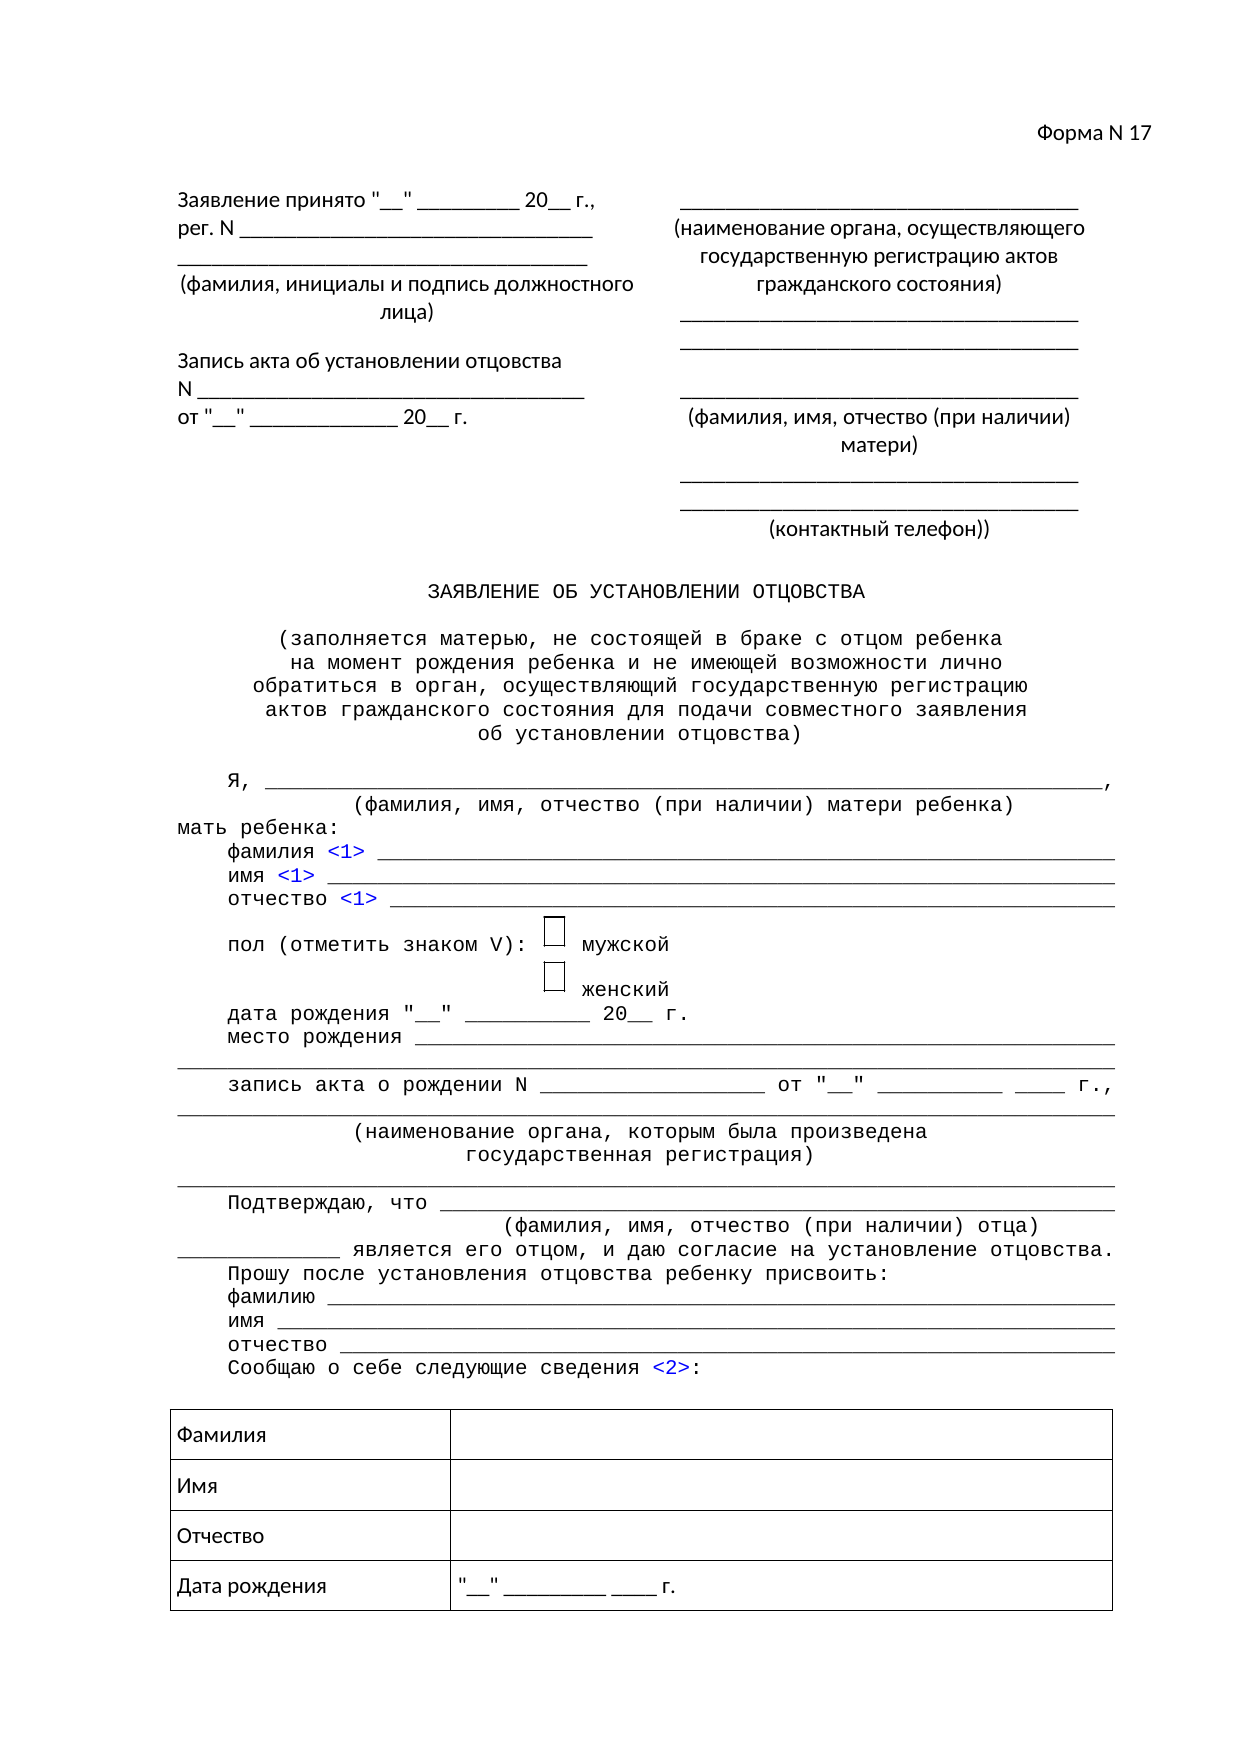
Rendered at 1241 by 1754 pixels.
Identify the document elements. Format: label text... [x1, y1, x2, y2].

table_cell ___________________________________ (фамилия, имя, отчество (при наличии) матери) ___________________________________ ___________________________________ (контактный телефон)) [643, 364, 1116, 553]
table_header ___________________________________ (наименование органа, осуществляющего государственную регистрацию актов гражданского состояния) ___________________________________ ___________________________________ [643, 174, 1116, 363]
text государственная регистрация) [177, 1144, 1152, 1168]
text фамилию _______________________________________________________________ [177, 1286, 1152, 1310]
text актов гражданского состояния для подачи совместного заявления [177, 699, 1152, 723]
text Сообщаю о себе следующие сведения <2>: [177, 1357, 1152, 1381]
text ___________________________________________________________________________ [177, 1050, 1152, 1073]
text (заполняется матерью, не состоящей в браке с отцом ребенка [177, 628, 1152, 652]
text Я, ___________________________________________________________________, [177, 770, 1152, 794]
text пол (отметить знаком V): мужской [177, 912, 1152, 957]
text место рождения ________________________________________________________ [177, 1026, 1152, 1050]
text имя <1> _______________________________________________________________ [177, 865, 1152, 888]
table_cell Имя [171, 1460, 450, 1509]
text ЗАЯВЛЕНИЕ ОБ УСТАНОВЛЕНИИ ОТЦОВСТВА [177, 581, 1152, 604]
text имя ___________________________________________________________________ [177, 1310, 1152, 1334]
text Прошу после установления отцовства ребенку присвоить: [177, 1263, 1152, 1286]
text Форма N 17 [177, 118, 1152, 146]
table_cell "__" _________ ____ г. [451, 1561, 1112, 1610]
table_cell [451, 1460, 1112, 1509]
text ___________________________________________________________________________ [177, 1168, 1152, 1192]
table_header Заявление принято "__" _________ 20__ г., рег. N _______________________________ ____________________________________ (фамилия, инициалы и подпись должностного лица) [171, 174, 643, 336]
text запись акта о рождении N __________________ от "__" __________ ____ г., [177, 1073, 1152, 1097]
text _____________ является его отцом, и даю согласие на установление отцовства. [177, 1239, 1152, 1263]
table_cell Отчество [171, 1511, 450, 1560]
table_header [451, 1410, 1112, 1459]
text (фамилия, имя, отчество (при наличии) матери ребенка) [177, 794, 1152, 817]
text женский [177, 957, 1152, 1003]
text Подтверждаю, что ______________________________________________________ [177, 1192, 1152, 1215]
text отчество <1> __________________________________________________________ [177, 888, 1152, 912]
text (наименование органа, которым была произведена [177, 1121, 1152, 1144]
table_cell Дата рождения [171, 1561, 450, 1610]
text отчество ______________________________________________________________ [177, 1334, 1152, 1357]
text (фамилия, имя, отчество (при наличии) отца) [177, 1215, 1152, 1239]
text обратиться в орган, осуществляющий государственную регистрацию [177, 676, 1152, 699]
text ___________________________________________________________________________ [177, 1097, 1152, 1121]
table_header Фамилия [171, 1410, 450, 1459]
text фамилия <1> ___________________________________________________________ [177, 841, 1152, 865]
table_cell [451, 1511, 1112, 1560]
text мать ребенка: [177, 817, 1152, 841]
table_cell Запись акта об установлении отцовства N __________________________________ от "__" _____________ 20__ г. [171, 336, 643, 553]
text дата рождения "__" __________ 20__ г. [177, 1003, 1152, 1026]
text об установлении отцовства) [177, 723, 1152, 746]
text на момент рождения ребенка и не имеющей возможности лично [177, 652, 1152, 676]
